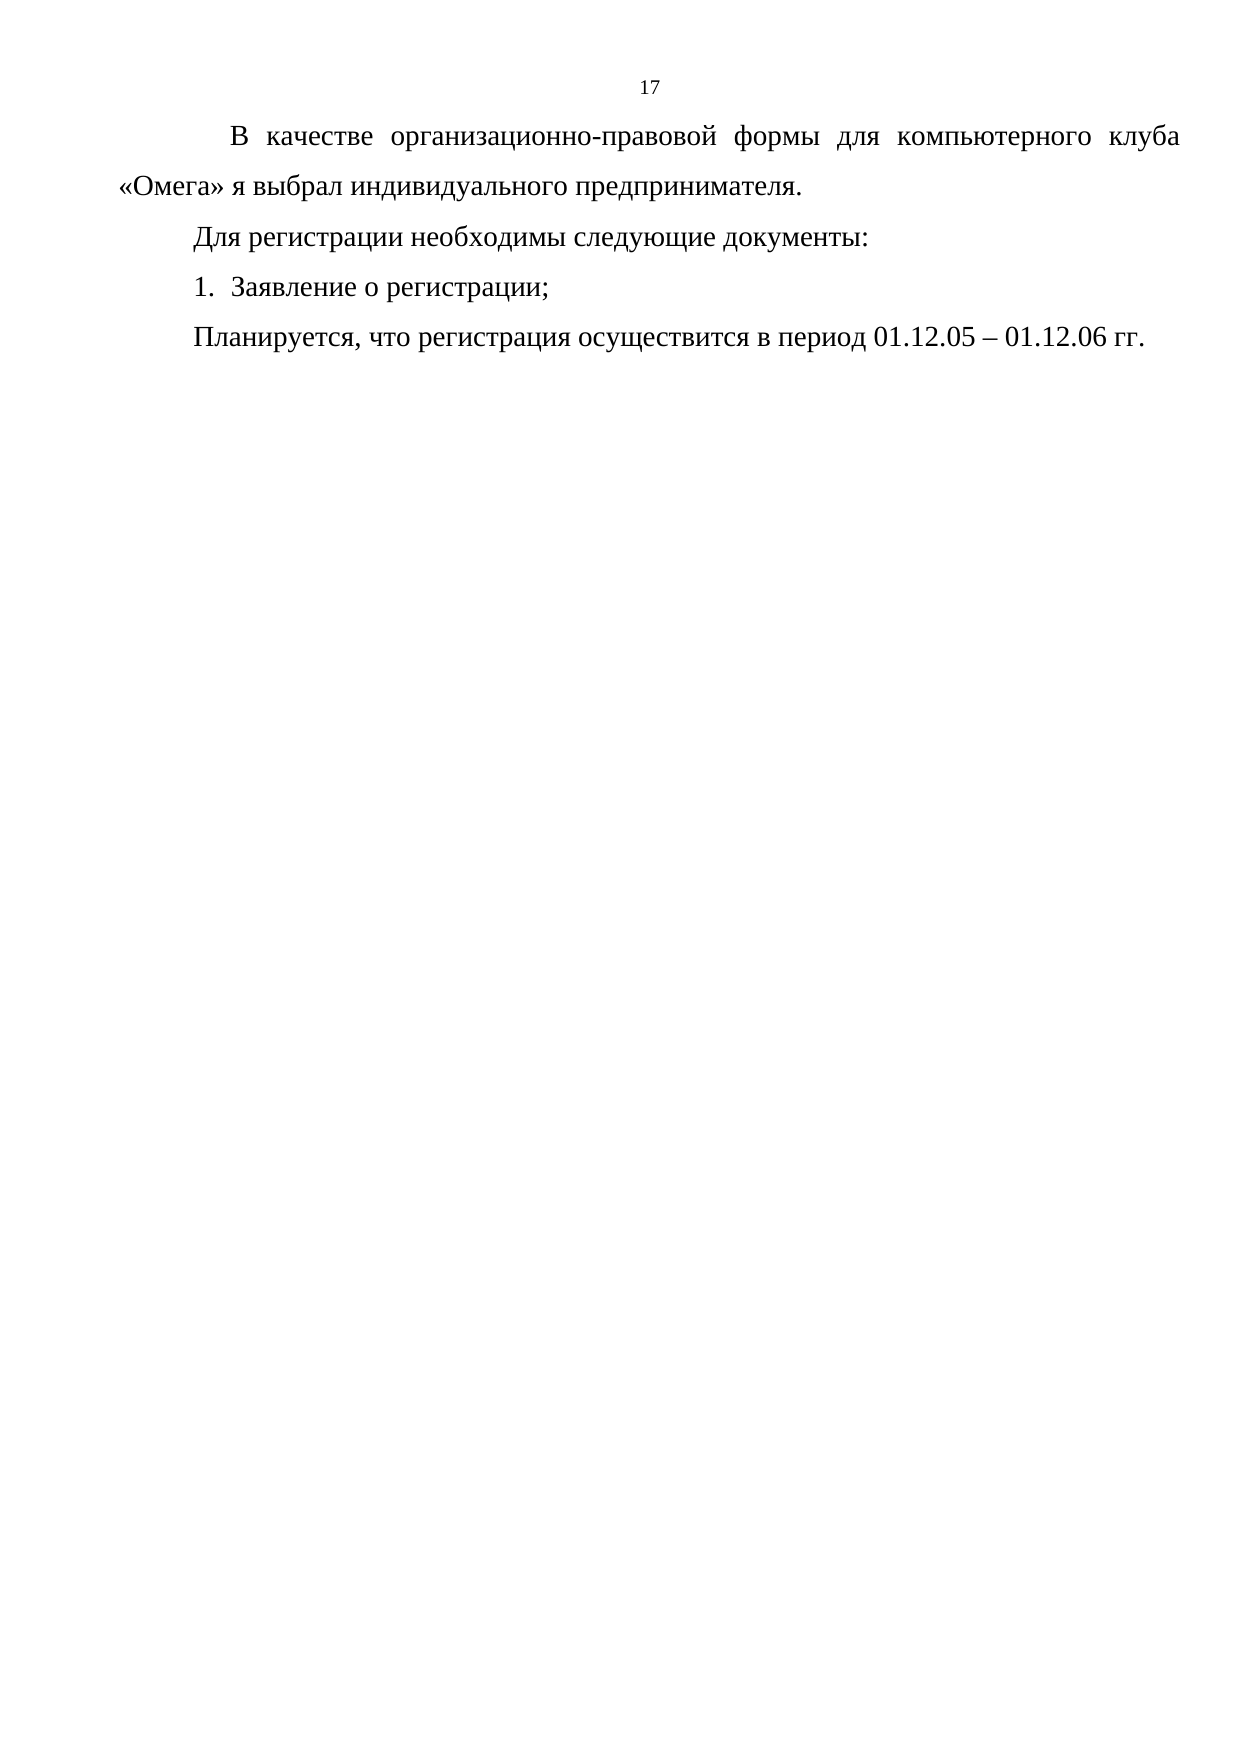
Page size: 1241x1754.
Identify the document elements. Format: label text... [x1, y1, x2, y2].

list Заявление о регистрации; [193, 269, 1181, 303]
text В качестве организационно-правовой формы для компьютерного клуба «Омега» я выбрал индивидуального предпринимателя. [118, 118, 1181, 202]
text Для регистрации необходимы следующие документы: [118, 219, 1181, 252]
text Планируется, что регистрация осуществится в период 01.12.05 – 01.12.06 гг. [193, 319, 1181, 353]
